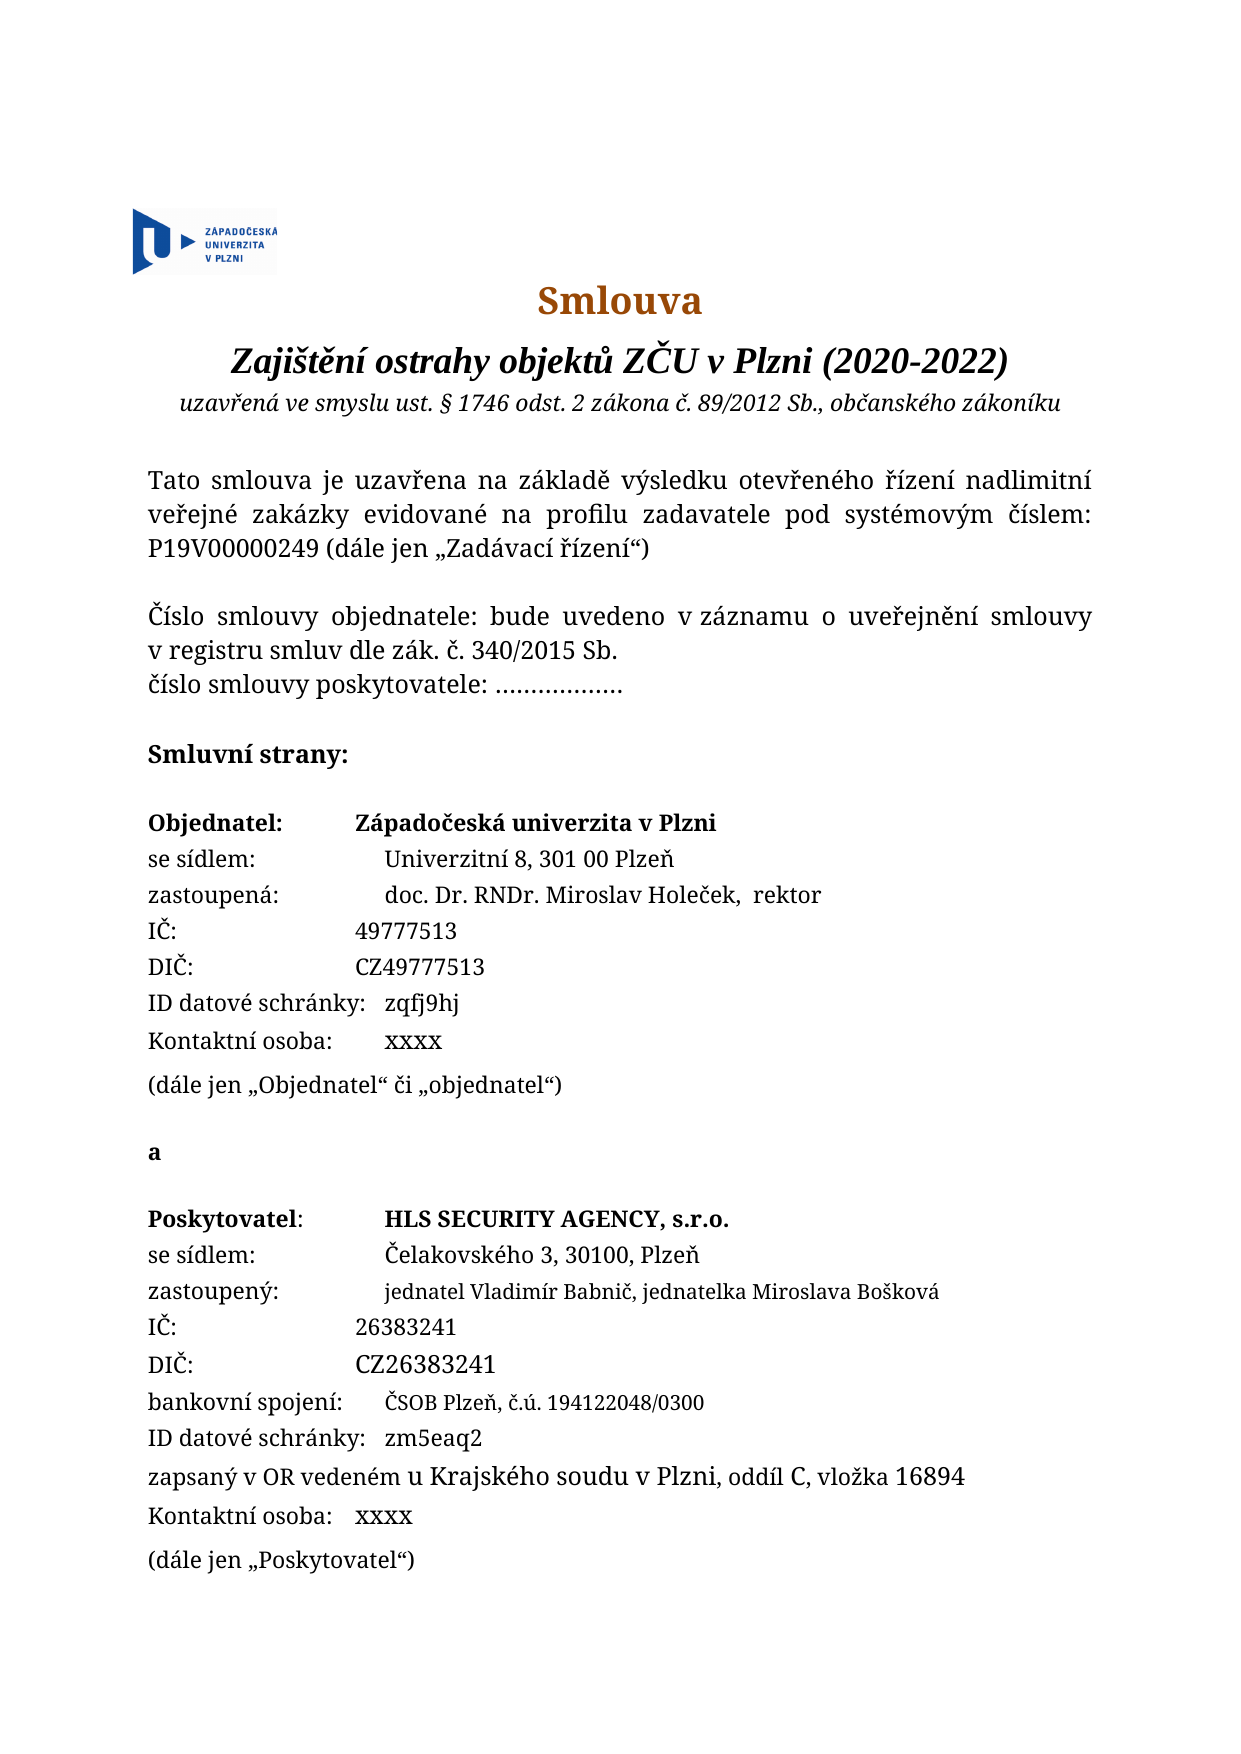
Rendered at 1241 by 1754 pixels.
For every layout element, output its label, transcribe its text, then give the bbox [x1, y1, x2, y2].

text Smluvní strany: [148, 737, 1092, 771]
text zapsaný v OR vedeném u Krajského soudu v Plzni, oddíl C, vložka 16894 [148, 1458, 1092, 1492]
text Smlouva [148, 274, 1092, 326]
text Číslo smlouvy objednatele: bude uvedeno v záznamu o uveřejnění smlouvy v registru smluv dle zák. č. 340/2015 Sb. [148, 599, 1092, 667]
picture [132, 208, 278, 275]
text číslo smlouvy poskytovatele: ……………… [148, 667, 1092, 701]
list Poskytovatel: HLS SECURITY AGENCY, s.r.o. [148, 1203, 1092, 1234]
text IČ: 49777513 [148, 914, 1092, 946]
list ID datové schránky: zqfj9hj [148, 986, 1092, 1018]
text Tato smlouva je uzavřena na základě výsledku otevřeného řízení nadlimitní veřejné zakázky evidované na profilu zadavatele pod systémovým číslem: P19V00000249 (dále jen „Zadávací řízení“) [148, 462, 1092, 564]
text Kontaktní osoba: xxxx [148, 1022, 1092, 1056]
text zastoupená: doc. Dr. RNDr. Miroslav Holeček, rektor [148, 879, 1092, 910]
text (dále jen „Objednatel“ či „objednatel“) [148, 1069, 1092, 1100]
list bankovní spojení: ČSOB Plzeň, č.ú. 194122048/0300 [148, 1386, 1092, 1417]
subtitle Zajištění ostrahy objektů ZČU v Plzni (2020-2022) [148, 338, 1092, 381]
list zastoupený: jednatel Vladimír Babnič, jednatelka Miroslava Bošková [148, 1275, 1092, 1306]
text Objednatel: Západočeská univerzita v Plzni [148, 807, 1092, 838]
text se sídlem: Univerzitní 8, 301 00 Plzeň [148, 843, 1092, 874]
text (dále jen „Poskytovatel“) [148, 1544, 1092, 1575]
text uzavřená ve smyslu ust. § 1746 odst. 2 zákona č. 89/2012 Sb., občanského zákoníku [148, 387, 1092, 419]
text DIČ: CZ26383241 [148, 1347, 1092, 1381]
list se sídlem: Čelakovského 3, 30100, Plzeň [148, 1239, 1092, 1271]
text a [148, 1136, 1092, 1167]
text IČ: 26383241 [148, 1311, 1092, 1342]
list ID datové schránky: zm5eaq2 [148, 1422, 1092, 1453]
text Kontaktní osoba: xxxx [148, 1497, 1092, 1531]
text DIČ: CZ49777513 [148, 951, 1092, 982]
